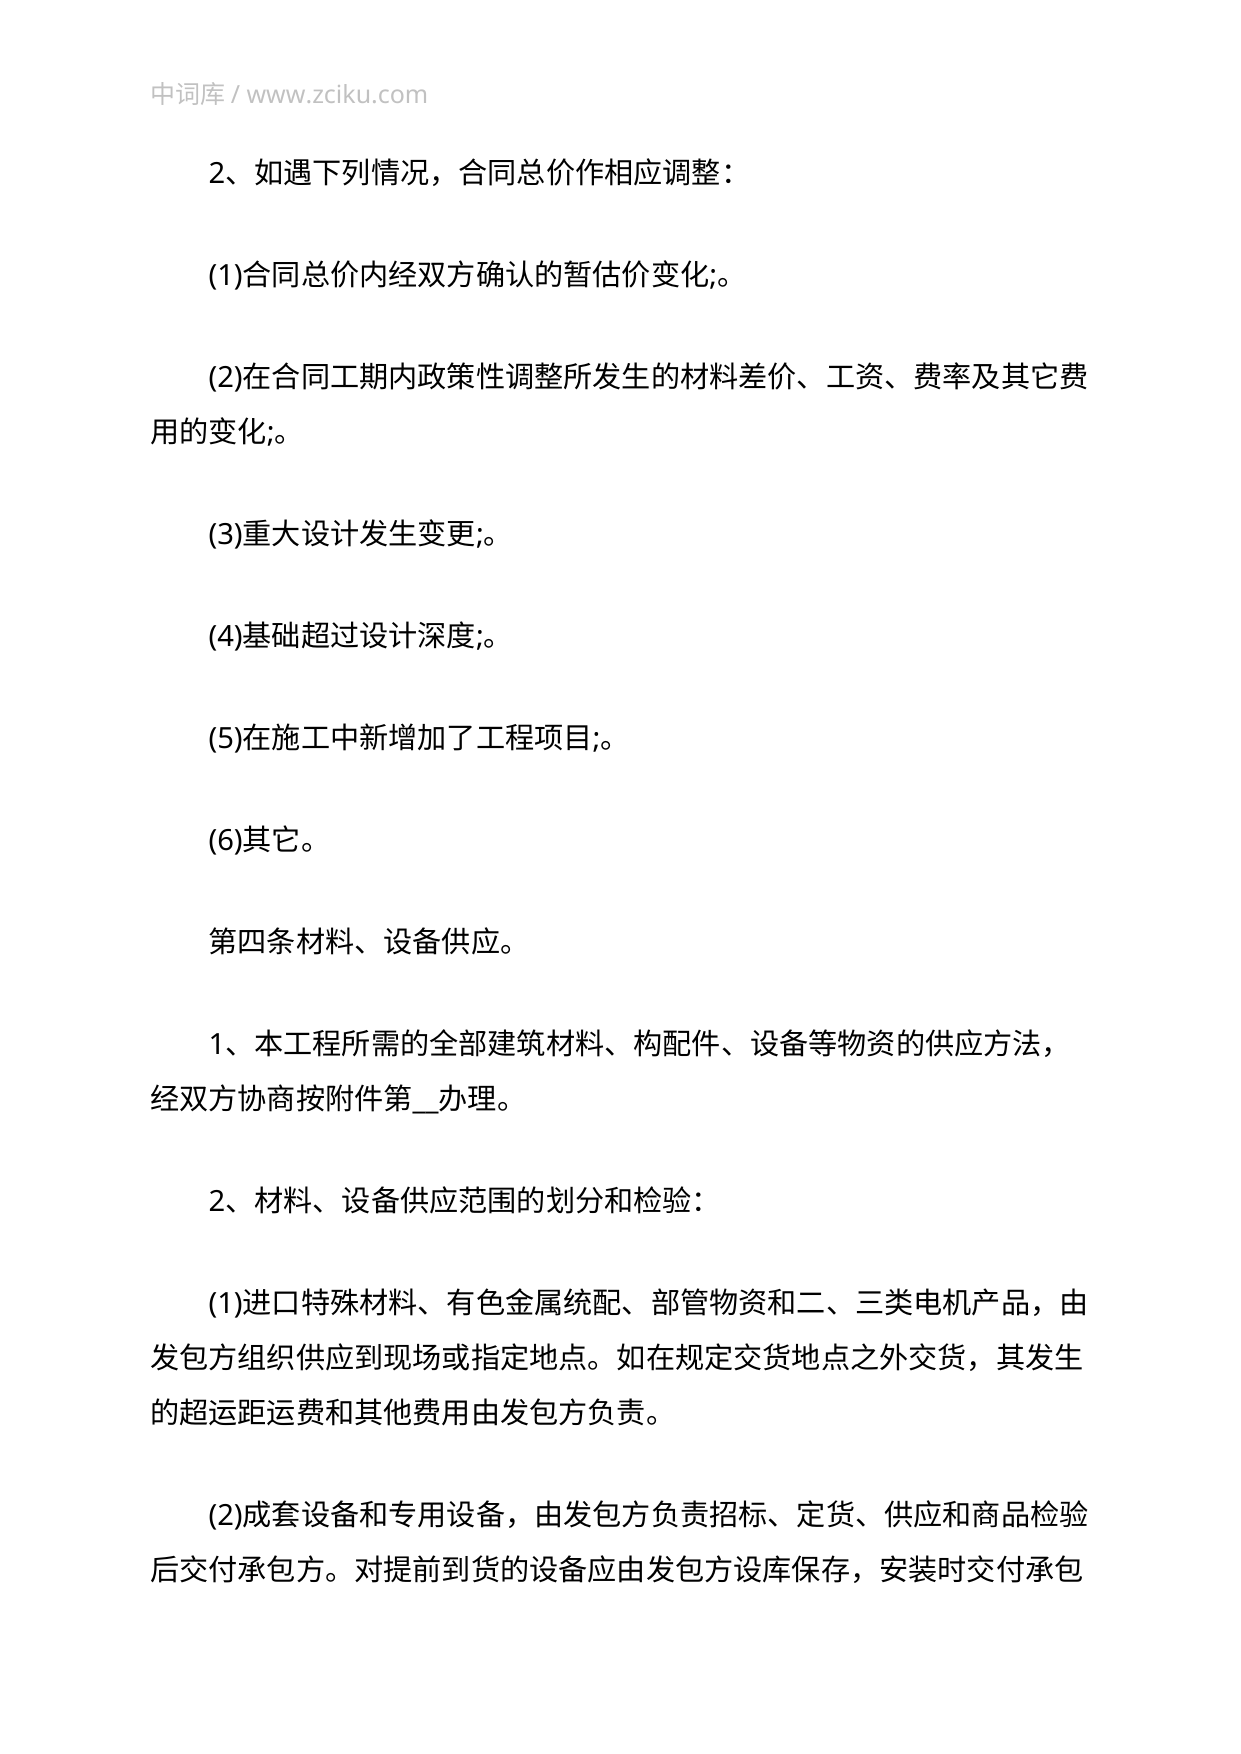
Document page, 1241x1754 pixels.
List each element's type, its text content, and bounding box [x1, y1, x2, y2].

text 2、材料、设备供应范围的划分和检验： [150, 1178, 1090, 1220]
text (2)在合同工期内政策性调整所发生的材料差价、工资、费率及其它费用的变化;。 [150, 354, 1090, 451]
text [150, 1491, 1090, 1588]
text 第四条材料、设备供应。 [150, 919, 1090, 961]
text (4)基础超过设计深度;。 [150, 613, 1090, 655]
text (6)其它。 [150, 817, 1090, 859]
text (3)重大设计发生变更;。 [150, 511, 1090, 553]
text (1)合同总价内经双方确认的暂估价变化;。 [150, 252, 1090, 294]
text 2、如遇下列情况，合同总价作相应调整： [150, 150, 1090, 192]
text (1)进口特殊材料、有色金属统配、部管物资和二、三类电机产品，由发包方组织供应到现场或指定地点。如在规定交货地点之外交货，其发生的超运距运费和其他费用由发包方负责。 [150, 1279, 1090, 1432]
text (5)在施工中新增加了工程项目;。 [150, 715, 1090, 757]
text 1、本工程所需的全部建筑材料、构配件、设备等物资的供应方法，经双方协商按附件第__办理。 [150, 1021, 1090, 1118]
